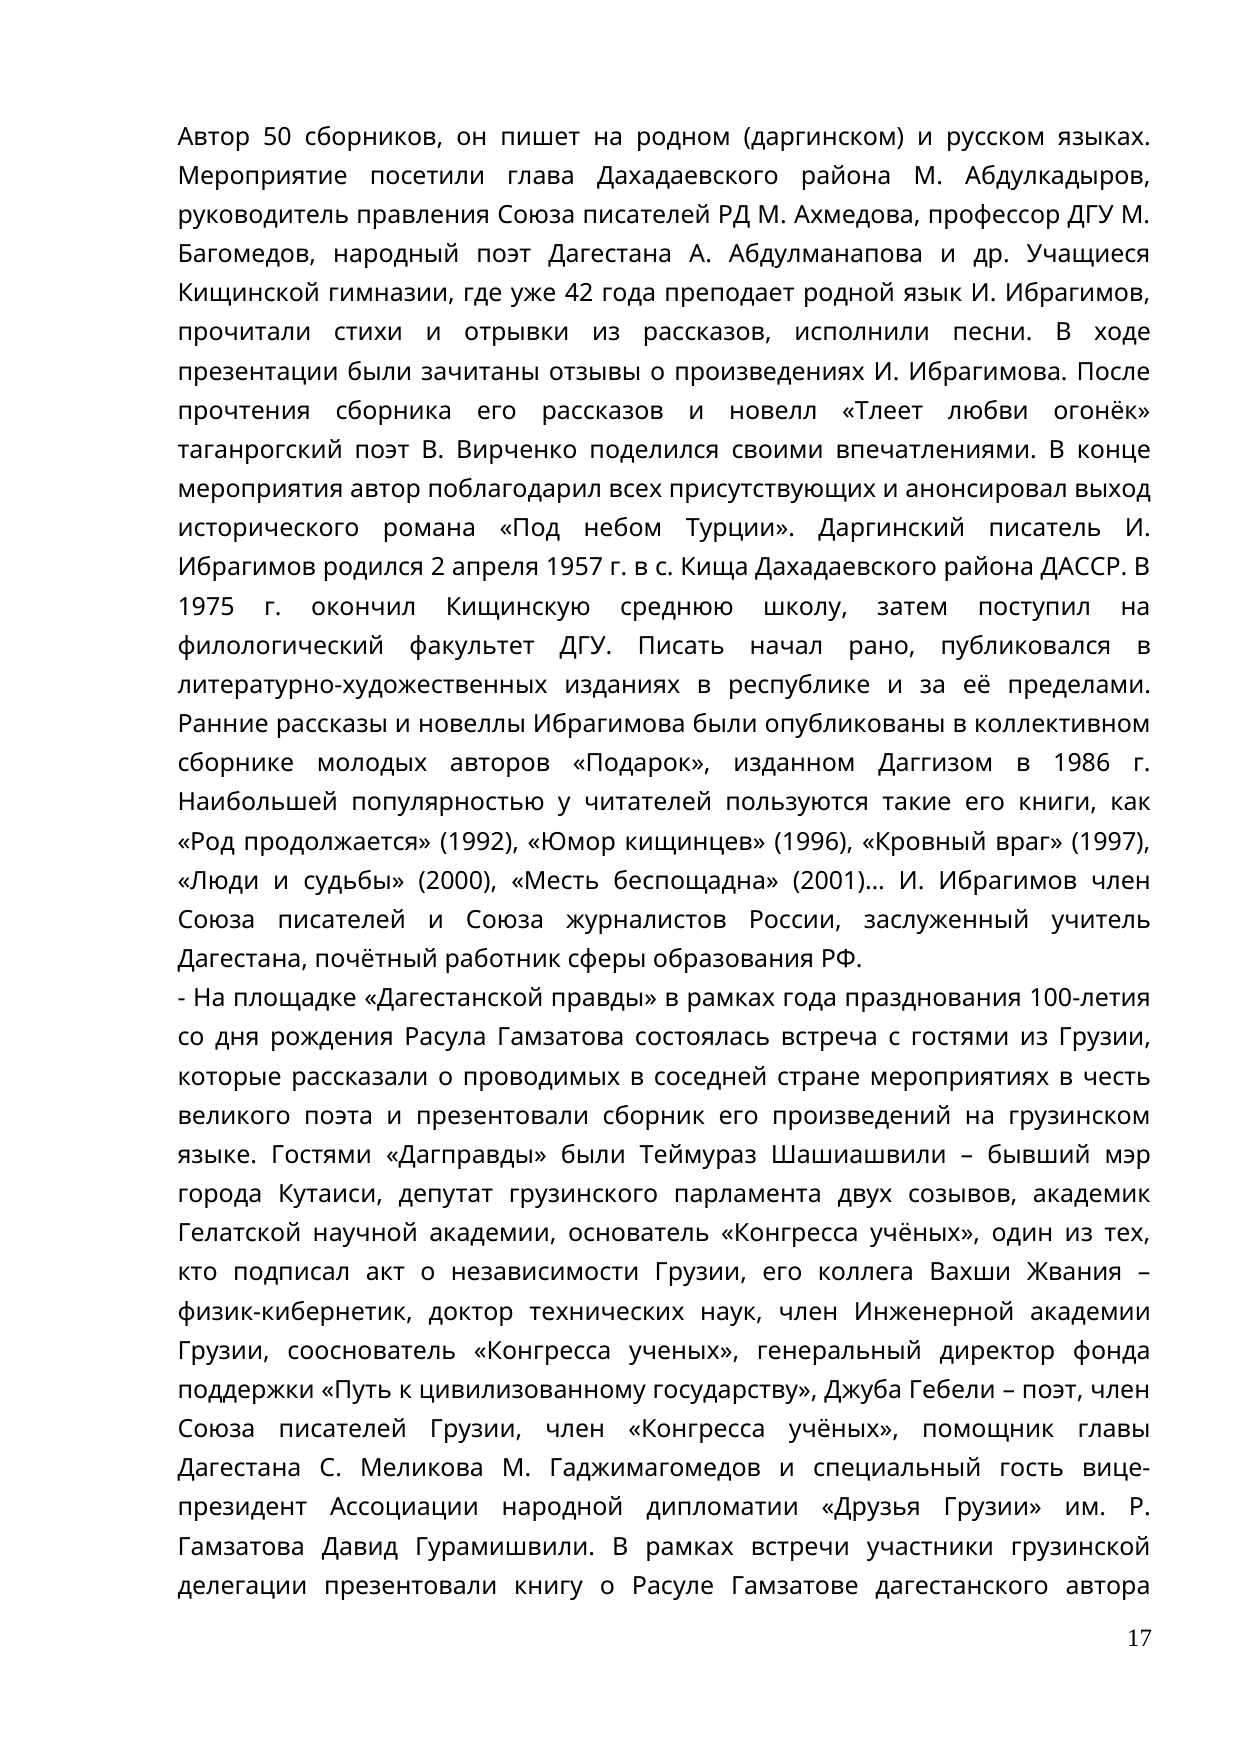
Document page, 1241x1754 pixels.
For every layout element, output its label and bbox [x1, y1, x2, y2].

text [177, 980, 1152, 1601]
text [177, 118, 1152, 975]
